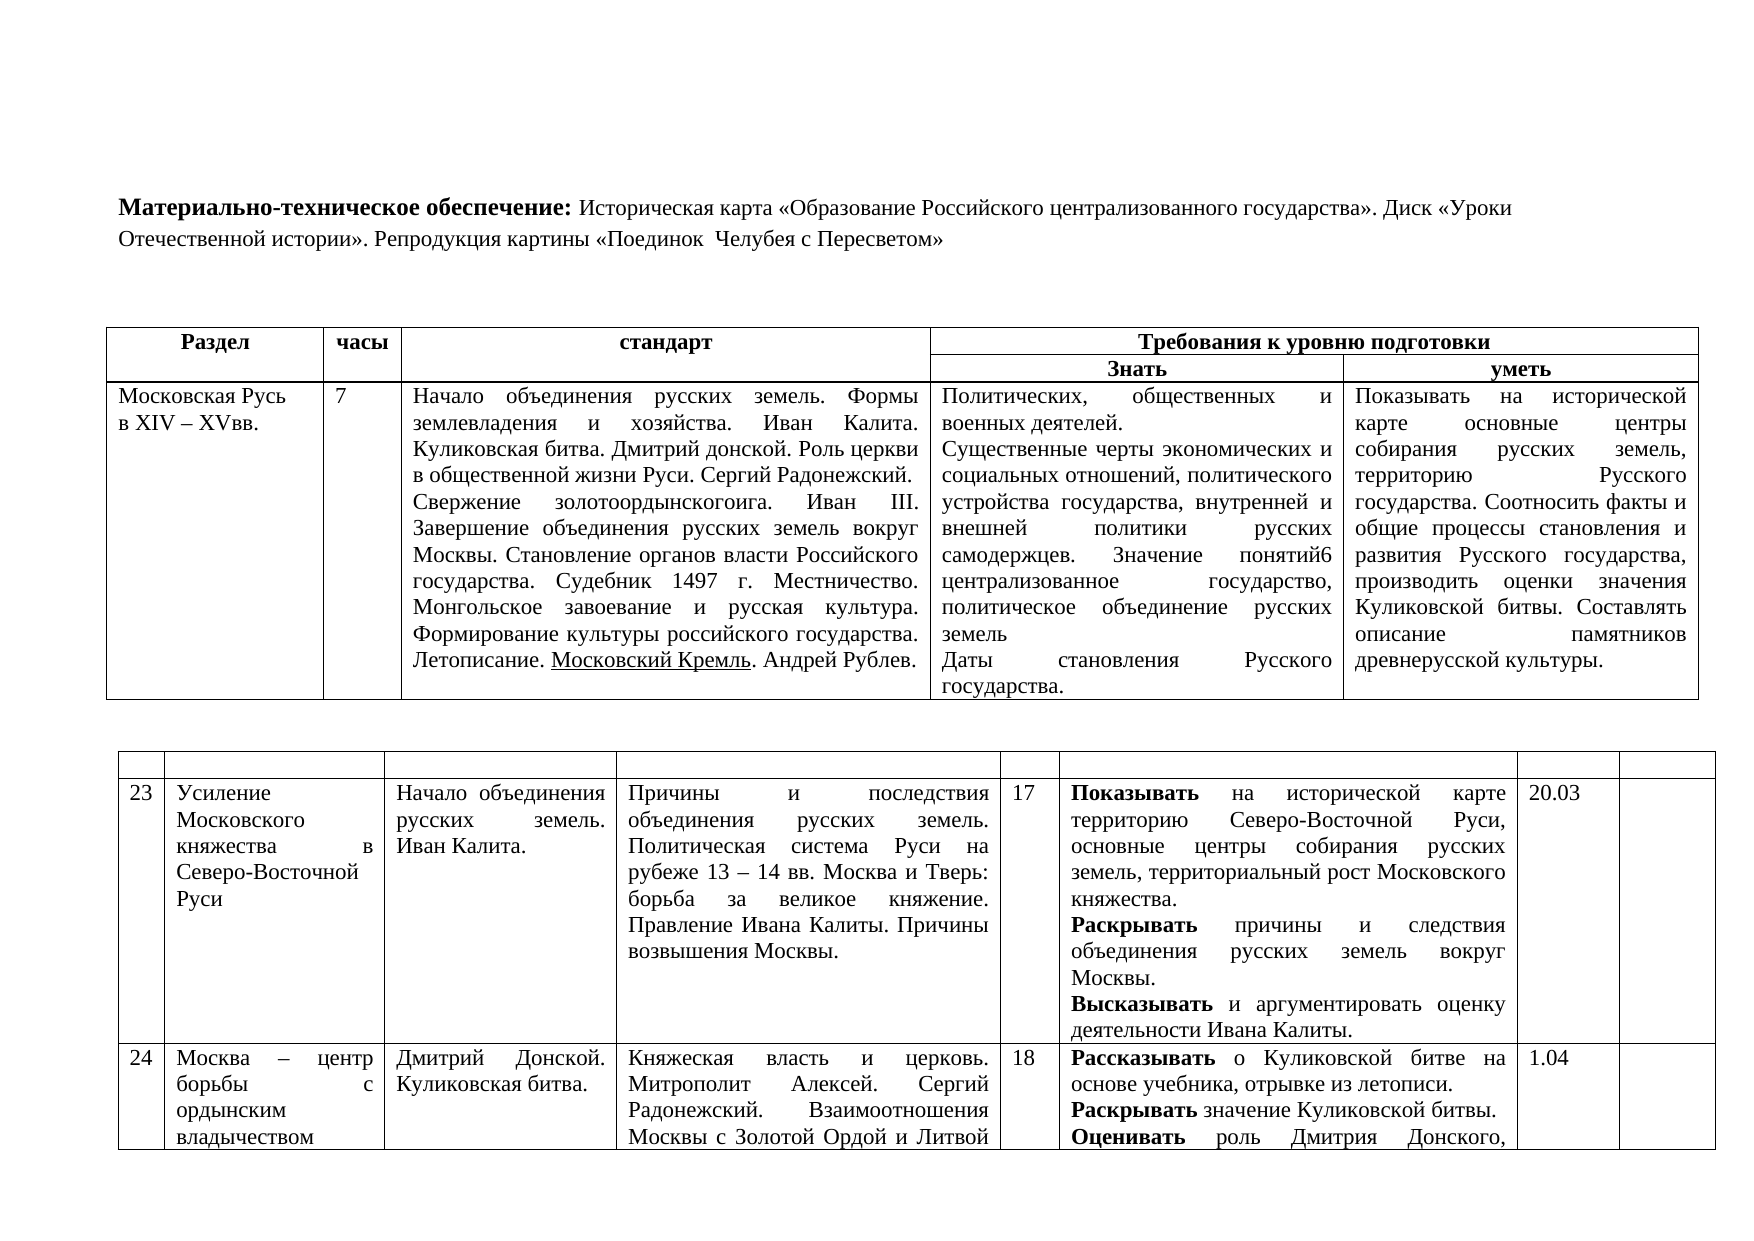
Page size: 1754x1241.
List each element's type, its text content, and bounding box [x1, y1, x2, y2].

table_cell 1.04 [1518, 1044, 1619, 1149]
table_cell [165, 1044, 384, 1149]
table_header [617, 752, 1000, 778]
table_cell 7 [324, 383, 401, 699]
table_cell Московская Русь в XIV – XVвв. [107, 383, 323, 699]
table_cell 23 [119, 779, 164, 1043]
table_cell Начало объединения русских земель. Формы землевладения и хозяйства. Иван Калита. Куликовская битва. Дмитрий донской. Роль церкви в общественной жизни Руси. Сергий Радонежский. Свержение золотоордынскогоига. Иван III. Завершение объединения русских земель вокруг Москвы. Становление органов власти Российского государства. Судебник 1497 г. Местничество. Монгольское завоевание и русская культура. Формирование культуры российского государства. Летописание. Московский Кремль. Андрей Рублев. [402, 383, 930, 699]
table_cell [385, 1044, 616, 1149]
table_cell Усиление Московского княжества в Северо-Восточной Руси [165, 779, 384, 1043]
table_header [1060, 752, 1517, 778]
table_cell уметь [1344, 355, 1698, 381]
table_cell Начало объединения русских земель. Иван Калита. [385, 779, 616, 1043]
table_cell 17 [1001, 779, 1059, 1043]
table_header Раздел [107, 328, 323, 381]
table_header [1620, 752, 1715, 778]
table_cell Показывать на исторической карте территорию Северо-Восточной Руси, основные центры собирания русских земель, территориальный рост Московского княжества. Раскрывать причины и следствия объединения русских земель вокруг Москвы. Высказывать и аргументировать оценку деятельности Ивана Калиты. [1060, 779, 1517, 1043]
table_cell 18 [1001, 1044, 1059, 1149]
table_cell Причины и последствия объединения русских земель. Политическая система Руси на рубеже 13 – 14 вв. Москва и Тверь: борьба за великое княжение. Правление Ивана Калиты. Причины возвышения Москвы. [617, 779, 1000, 1043]
table_header [1001, 752, 1059, 778]
table_cell Показывать на исторической карте основные центры собирания русских земель, территорию Русского государства. Соотносить факты и общие процессы становления и развития Русского государства, производить оценки значения Куликовской битвы. Составлять описание памятников древнерусской культуры. [1344, 383, 1698, 699]
table_cell 24 [119, 1044, 164, 1149]
table_header [165, 752, 384, 778]
table_header [119, 752, 164, 778]
table_cell Политических, общественных и военных деятелей. Существенные черты экономических и социальных отношений, политического устройства государства, внутренней и внешней политики русских самодержцев. Значение понятий6 централизованное государство, политическое объединение русских земель Даты становления Русского государства. [931, 383, 1343, 699]
table_header [1518, 752, 1619, 778]
table_cell 20.03 [1518, 779, 1619, 1043]
table_header стандарт [402, 328, 930, 381]
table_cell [1060, 1044, 1517, 1149]
table_header [385, 752, 616, 778]
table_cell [617, 1044, 1000, 1149]
table_cell [1620, 1044, 1715, 1149]
table_header часы [324, 328, 401, 381]
table_cell [1620, 779, 1715, 1043]
text Материально-техническое обеспечение: Историческая карта «Образование Российского централизованного государства». Диск «Уроки Отечественной истории». Репродукция картины «Поединок Челубея с Пересветом» [118, 192, 1636, 251]
table_cell Знать [931, 355, 1343, 381]
table_header Требования к уровню подготовки [931, 328, 1698, 354]
